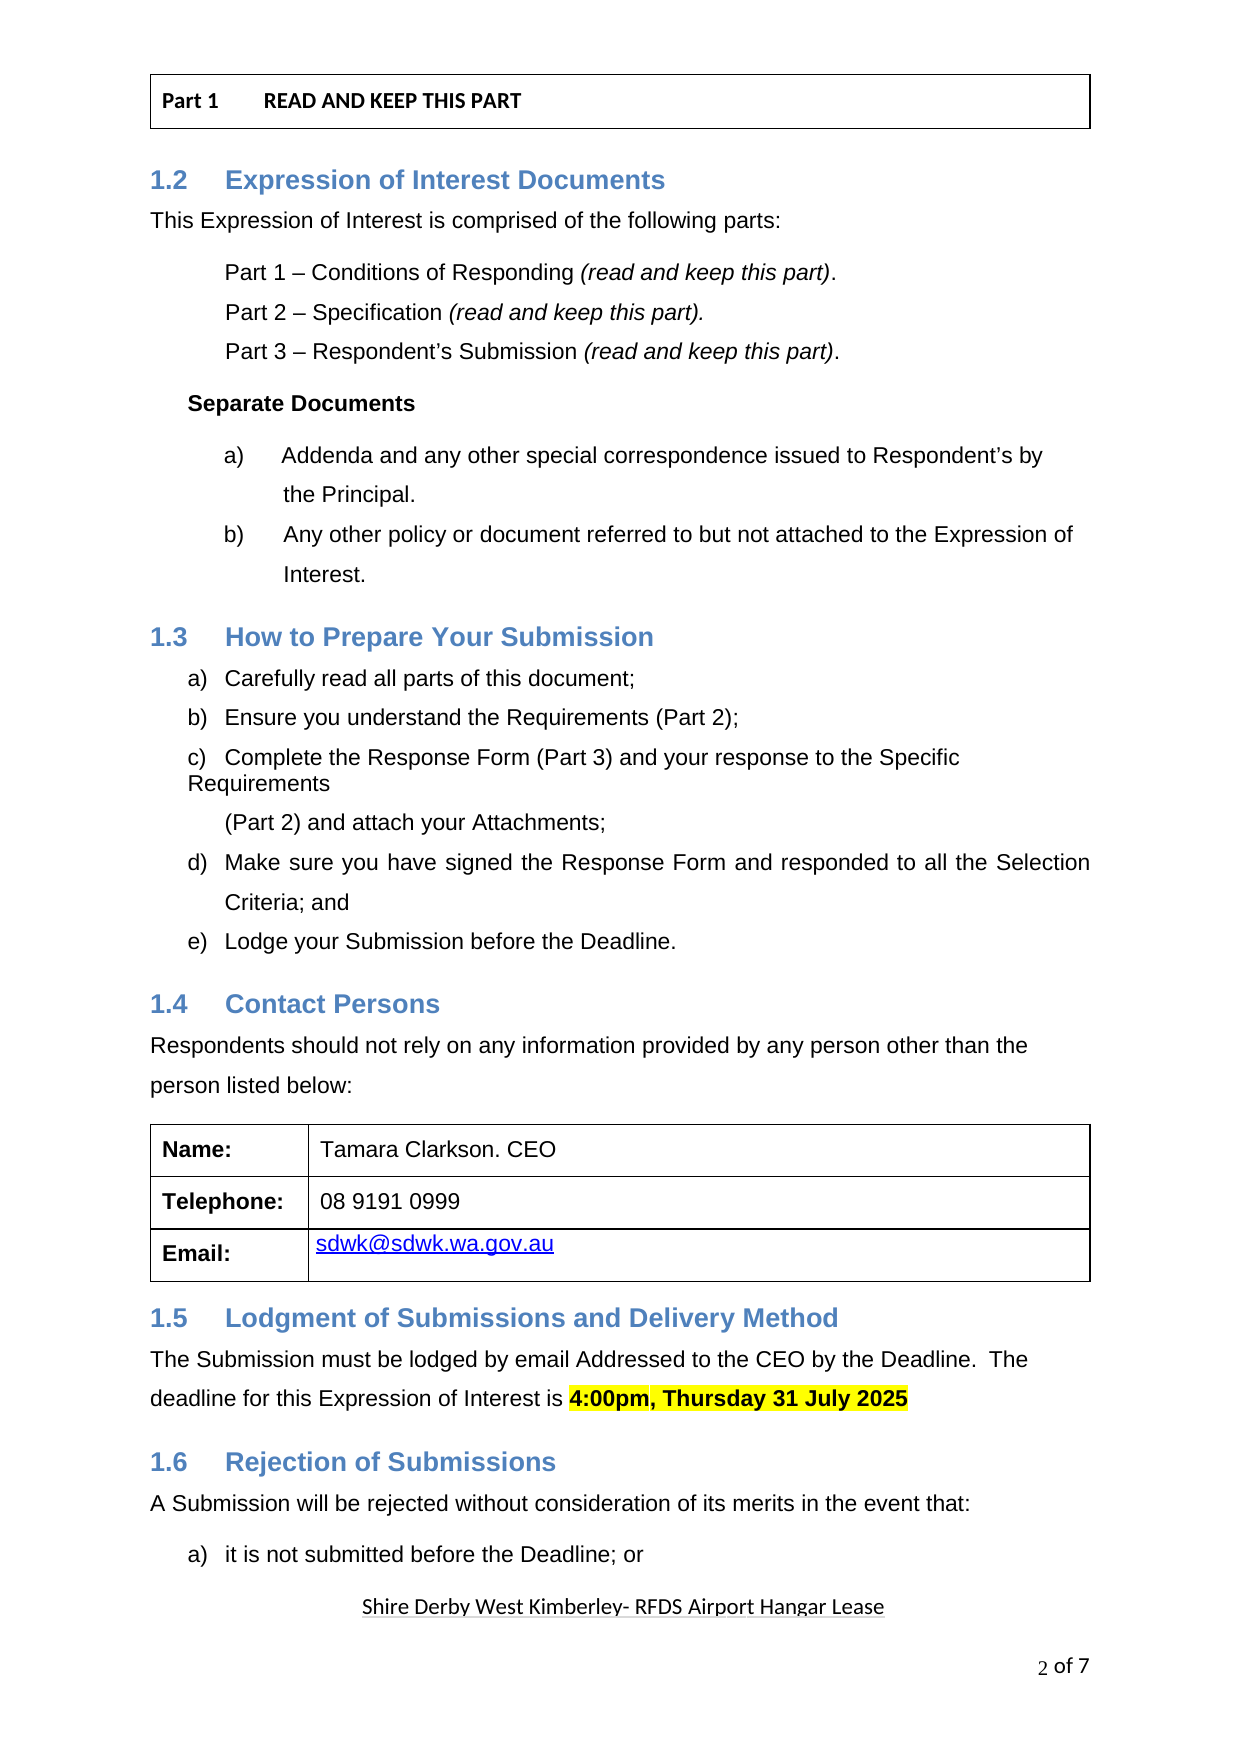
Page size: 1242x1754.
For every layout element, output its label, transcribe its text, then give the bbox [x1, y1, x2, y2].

text c) Complete the Response Form (Part 3) and your response to the Specific Requirements [187, 743, 1106, 796]
text Part 3 – Respondent’s Submission (read and keep this part). [225, 338, 1106, 364]
text d) Make sure you have signed the Response Form and responded to all the Selection [187, 849, 1106, 875]
table_cell sdwk@sdwk.wa.gov.au [309, 1230, 1089, 1281]
text Part 1 – Conditions of Responding (read and keep this part). Part 2 – Specification (read and keep this part). [224, 259, 841, 325]
text 1.2 Expression of Interest Documents [150, 164, 1106, 195]
text This Expression of Interest is comprised of the following parts: [150, 207, 1106, 234]
text The Submission must be lodged by email Addressed to the CEO by the Deadline. The deadline for this Expression of Interest is 4:00pm, Thursday 31 July 2025 [150, 1346, 1096, 1411]
text A Submission will be rejected without consideration of its merits in the event that: [150, 1489, 1106, 1516]
text a) Carefully read all parts of this document; [187, 664, 1106, 691]
text e) Lodge your Submission before the Deadline. [187, 928, 1106, 954]
table_cell 08 9191 0999 [309, 1177, 1089, 1228]
text b) Any other policy or document referred to but not attached to the Expression of [224, 521, 1106, 547]
text Respondents should not rely on any information provided by any person other than the person listed below: [150, 1022, 1096, 1101]
table_cell Telephone: [151, 1177, 308, 1228]
text (Part 2) and attach your Attachments; [224, 809, 1106, 836]
text 1.5 Lodgment of Submissions and Delivery Method [150, 1302, 1106, 1333]
text b) Ensure you understand the Requirements (Part 2); [187, 704, 1106, 730]
table_header Name: [151, 1125, 308, 1176]
text a) it is not submitted before the Deadline; or [187, 1541, 1106, 1568]
text Criteria; and [224, 889, 1106, 915]
text Interest. [283, 561, 1106, 587]
text a) Addenda and any other special correspondence issued to Respondent’s by the Principal. [224, 442, 1050, 508]
table_header Tamara Clarkson. CEO [309, 1125, 1089, 1176]
text Separate Documents [187, 390, 1106, 416]
text 1.4 Contact Persons [150, 988, 1106, 1020]
text 1.3 How to Prepare Your Submission [150, 621, 1106, 652]
text 1.6 Rejection of Submissions [150, 1446, 1106, 1477]
table_cell Email: [151, 1230, 308, 1281]
